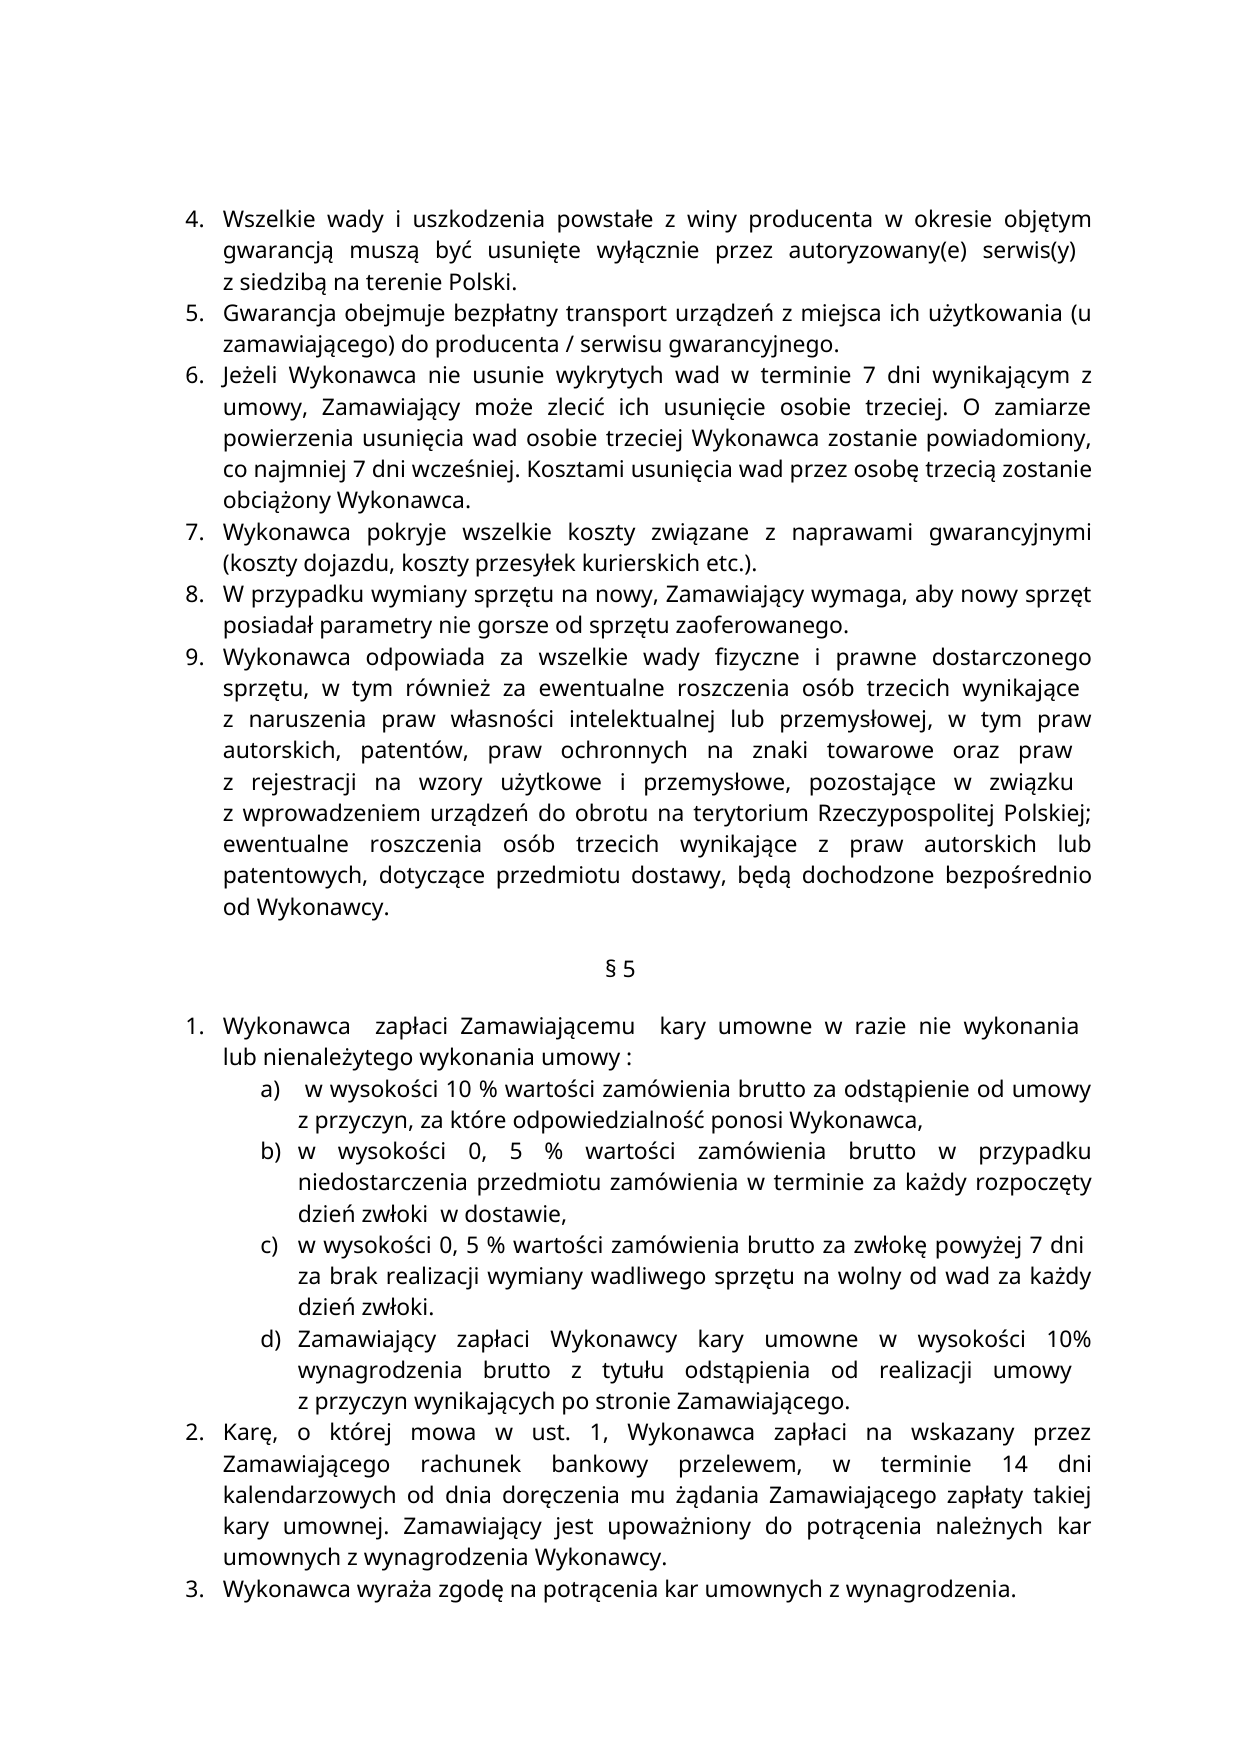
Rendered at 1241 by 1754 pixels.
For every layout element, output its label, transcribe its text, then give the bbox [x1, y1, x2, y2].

list Wykonawca pokryje wszelkie koszty związane z naprawami gwarancyjnymi (koszty dojazdu, koszty przesyłek kurierskich etc.). [185, 516, 1093, 578]
list w wysokości 0, 5 % wartości zamówienia brutto za zwłokę powyżej 7 dni za brak realizacji wymiany wadliwego sprzętu na wolny od wad za każdy dzień zwłoki. [260, 1229, 1093, 1322]
list Karę, o której mowa w ust. 1, Wykonawca zapłaci na wskazany przez Zamawiającego rachunek bankowy przelewem, w terminie 14 dni kalendarzowych od dnia doręczenia mu żądania Zamawiającego zapłaty takiej kary umownej. Zamawiający jest upoważniony do potrącenia należnych kar umownych z wynagrodzenia Wykonawcy. [185, 1416, 1093, 1572]
list W przypadku wymiany sprzętu na nowy, Zamawiający wymaga, aby nowy sprzęt posiadał parametry nie gorsze od sprzętu zaoferowanego. [185, 578, 1093, 641]
list Wykonawca odpowiada za wszelkie wady fizyczne i prawne dostarczonego sprzętu, w tym również za ewentualne roszczenia osób trzecich wynikające z naruszenia praw własności intelektualnej lub przemysłowej, w tym praw autorskich, patentów, praw ochronnych na znaki towarowe oraz praw z rejestracji na wzory użytkowe i przemysłowe, pozostające w związku z wprowadzeniem urządzeń do obrotu na terytorium Rzeczypospolitej Polskiej; ewentualne roszczenia osób trzecich wynikające z praw autorskich lub patentowych, dotyczące przedmiotu dostawy, będą dochodzone bezpośrednio od Wykonawcy. [185, 641, 1093, 922]
list Wszelkie wady i uszkodzenia powstałe z winy producenta w okresie objętym gwarancją muszą być usunięte wyłącznie przez autoryzowany(e) serwis(y) z siedzibą na terenie Polski. [185, 203, 1093, 297]
text § 5 [148, 953, 1093, 984]
list Wykonawca zapłaci Zamawiającemu kary umowne w razie nie wykonania lub nienależytego wykonania umowy : [185, 1010, 1093, 1072]
list Jeżeli Wykonawca nie usunie wykrytych wad w terminie 7 dni wynikającym z umowy, Zamawiający może zlecić ich usunięcie osobie trzeciej. O zamiarze powierzenia usunięcia wad osobie trzeciej Wykonawca zostanie powiadomiony, co najmniej 7 dni wcześniej. Kosztami usunięcia wad przez osobę trzecią zostanie obciążony Wykonawca. [185, 359, 1093, 516]
list Gwarancja obejmuje bezpłatny transport urządzeń z miejsca ich użytkowania (u zamawiającego) do producenta / serwisu gwarancyjnego. [185, 297, 1093, 359]
list Zamawiający zapłaci Wykonawcy kary umowne w wysokości 10% wynagrodzenia brutto z tytułu odstąpienia od realizacji umowy z przyczyn wynikających po stronie Zamawiającego. [260, 1322, 1093, 1416]
list w wysokości 0, 5 % wartości zamówienia brutto w przypadku niedostarczenia przedmiotu zamówienia w terminie za każdy rozpoczęty dzień zwłoki w dostawie, [260, 1135, 1093, 1229]
list Wykonawca wyraża zgodę na potrącenia kar umownych z wynagrodzenia. [185, 1572, 1093, 1604]
list w wysokości 10 % wartości zamówienia brutto za odstąpienie od umowy z przyczyn, za które odpowiedzialność ponosi Wykonawca, [260, 1072, 1093, 1135]
